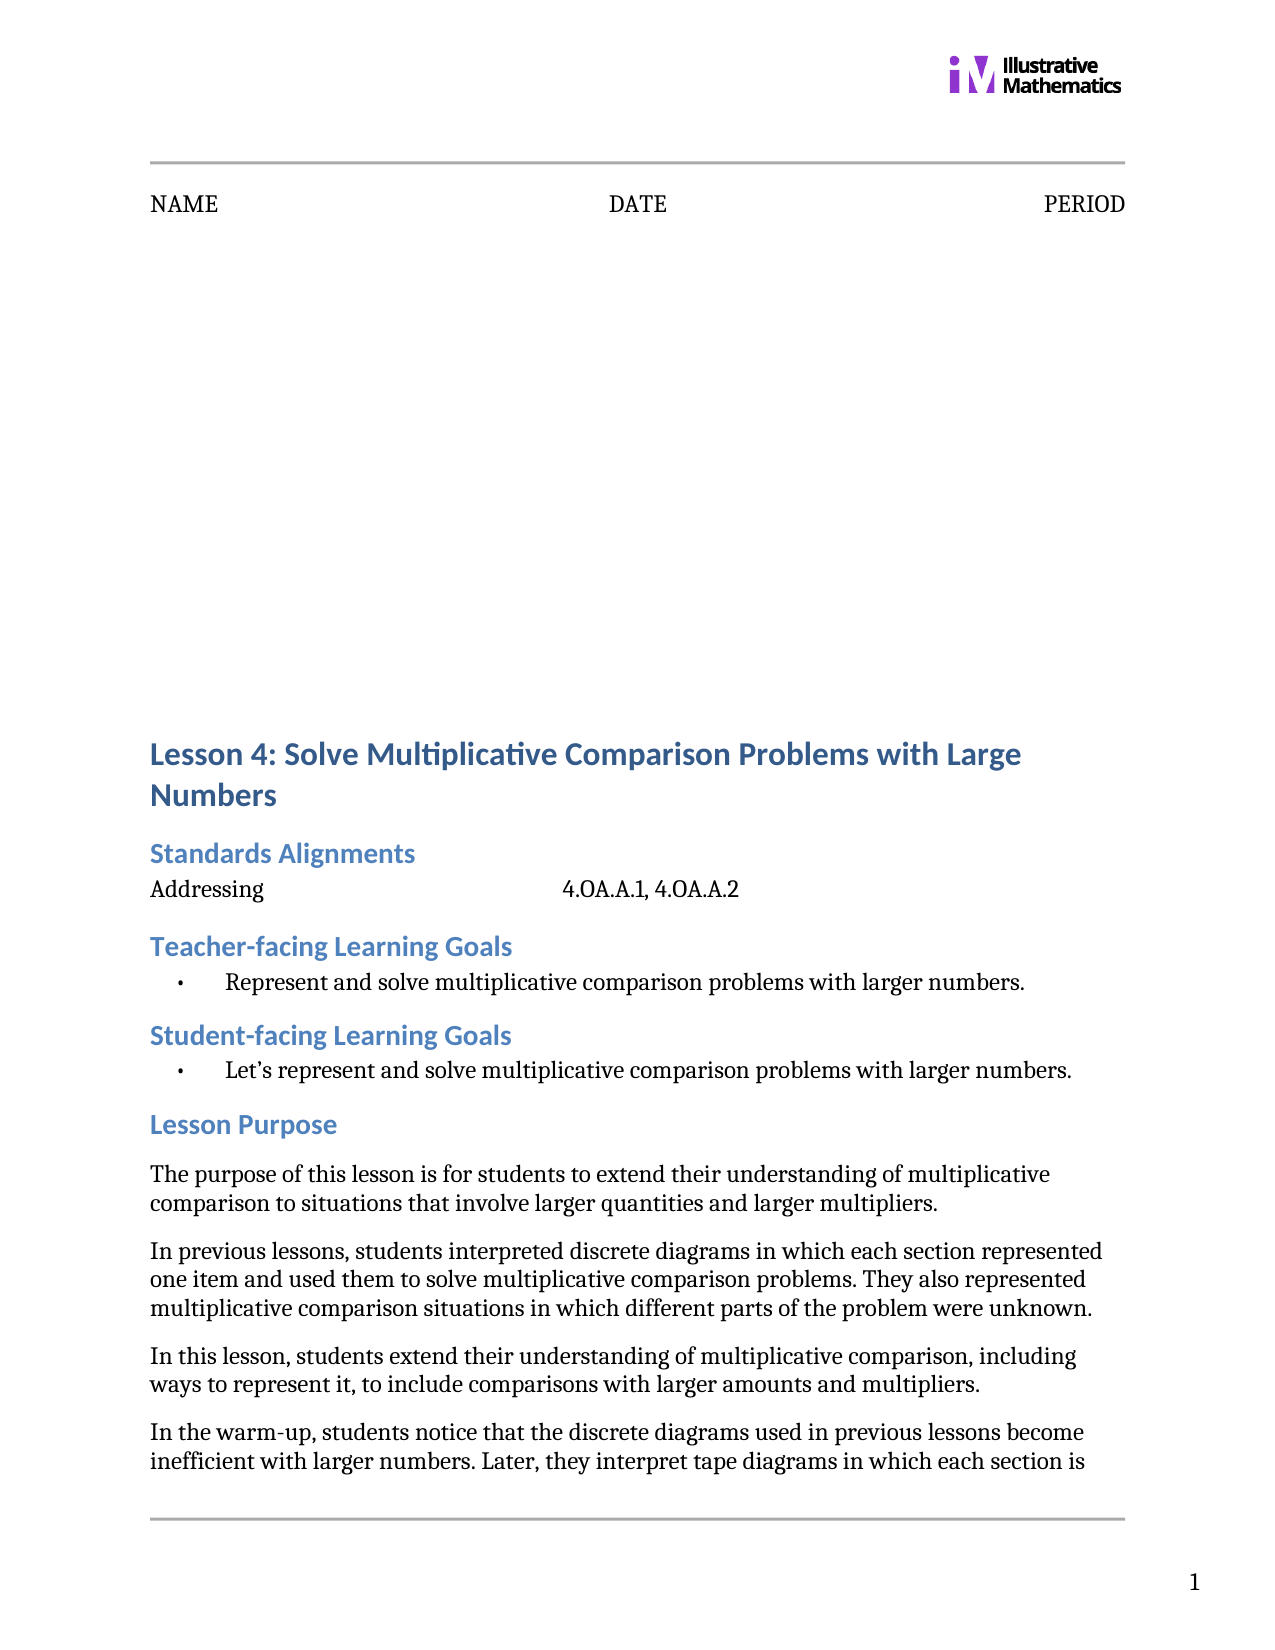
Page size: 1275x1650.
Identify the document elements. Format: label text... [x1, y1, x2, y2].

subtitle Student-facing Learning Goals [150, 1017, 1125, 1053]
subtitle Teacher-facing Learning Goals [150, 928, 1125, 964]
subtitle Lesson Purpose [150, 1106, 1125, 1142]
text In previous lessons, students interpreted discrete diagrams in which each section represented one item and used them to solve multiplicative comparison problems. They also represented multiplicative comparison situations in which different parts of the problem were unknown. [150, 1237, 1125, 1323]
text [150, 1418, 1125, 1475]
subtitle Standards Alignments [150, 835, 1125, 871]
text In this lesson, students extend their understanding of multiplicative comparison, including ways to represent it, to include comparisons with larger amounts and multipliers. [150, 1342, 1125, 1399]
list Let’s represent and solve multiplicative comparison problems with larger numbers. [175, 1056, 1125, 1085]
picture [949, 55, 1121, 93]
subtitle Lesson 4: Solve Multiplicative Comparison Problems with Large Numbers [150, 733, 1125, 814]
table_header Addressing [139, 871, 551, 907]
table_header 4.OA.A.1, 4.OA.A.2 [551, 871, 964, 907]
list Represent and solve multiplicative comparison problems with larger numbers. [175, 967, 1125, 996]
text The purpose of this lesson is for students to extend their understanding of multiplicative comparison to situations that involve larger quantities and larger multipliers. [150, 1160, 1125, 1218]
